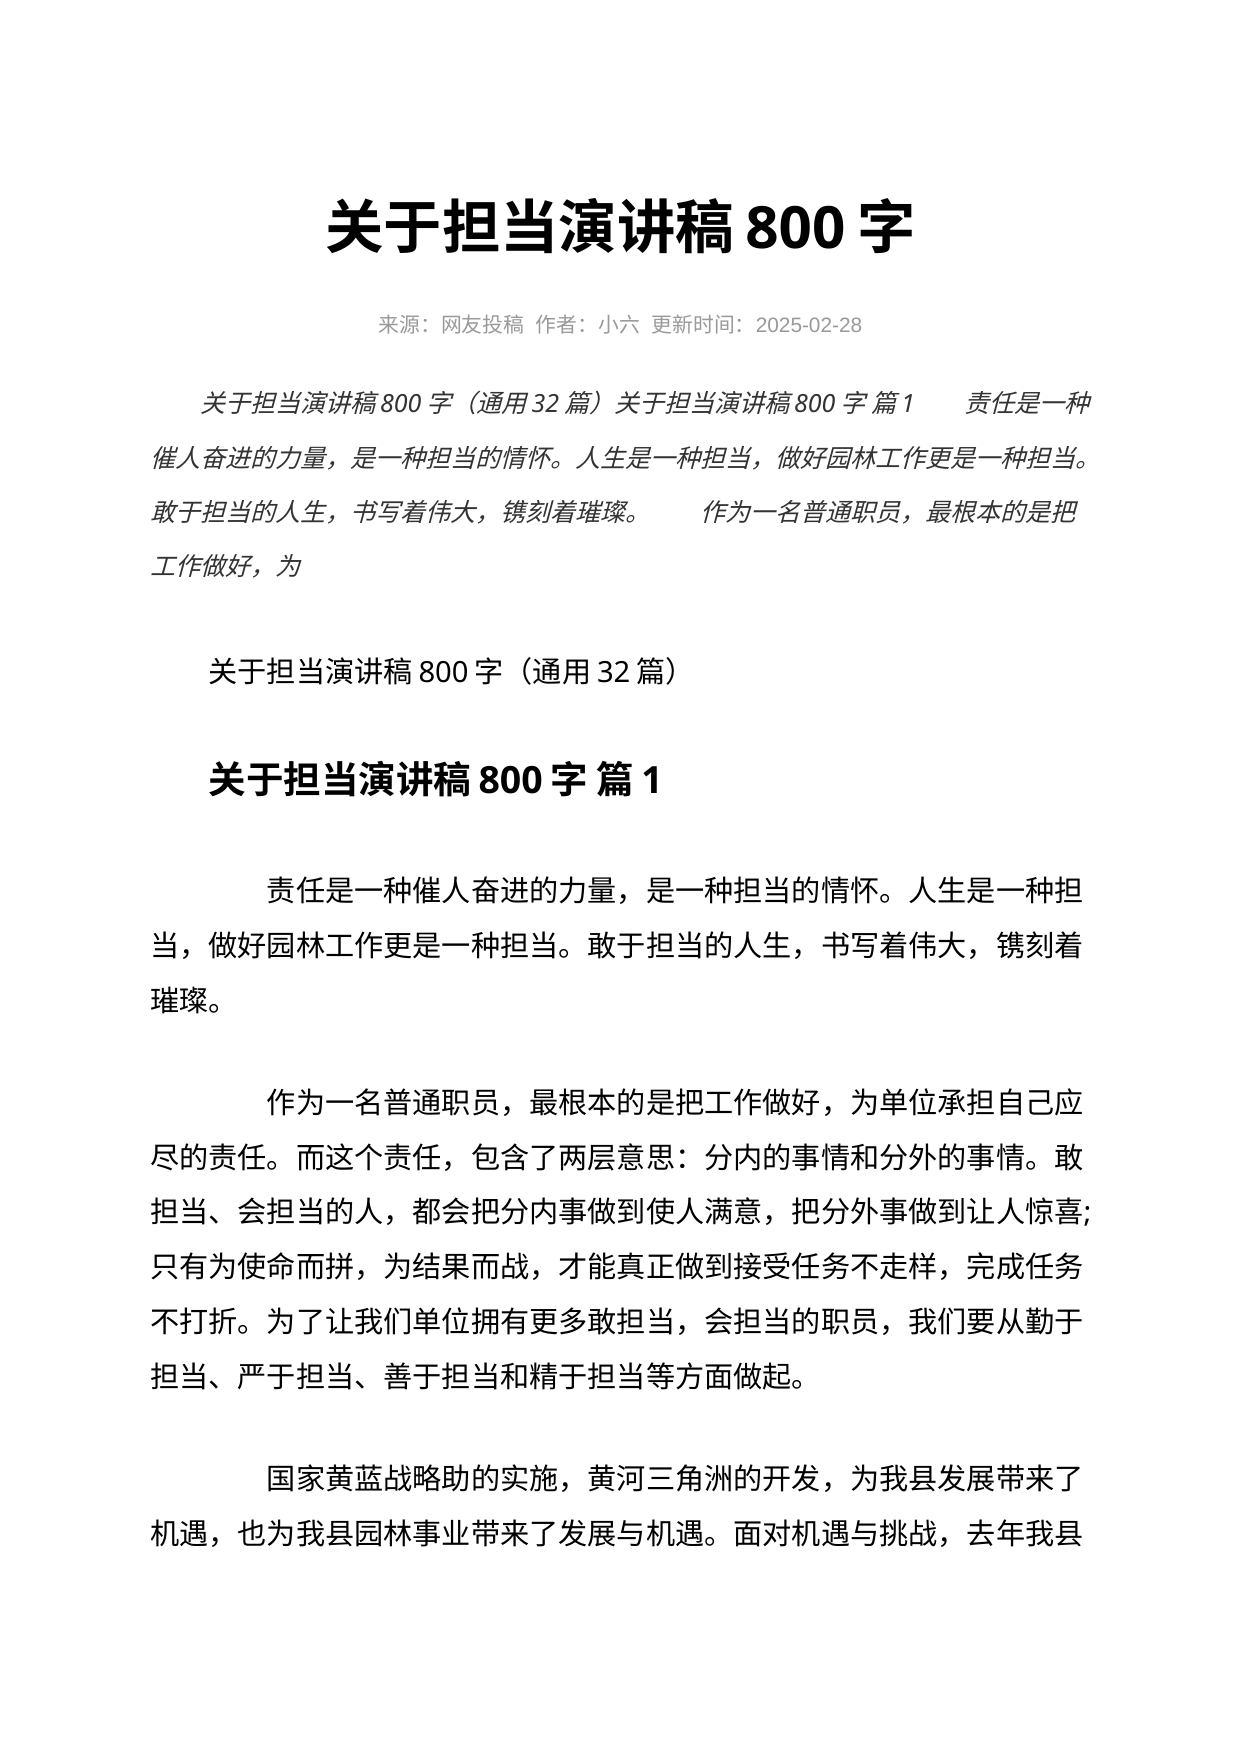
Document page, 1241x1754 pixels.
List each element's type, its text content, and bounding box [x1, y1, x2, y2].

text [150, 1456, 1090, 1553]
text 作为一名普通职员，最根本的是把工作做好，为单位承担自己应尽的责任。而这个责任，包含了两层意思：分内的事情和分外的事情。敢担当、会担当的人，都会把分内事做到使人满意，把分外事做到让人惊喜;只有为使命而拼，为结果而战，才能真正做到接受任务不走样，完成任务不打折。为了让我们单位拥有更多敢担当，会担当的职员，我们要从勤于担当、严于担当、善于担当和精于担当等方面做起。 [150, 1079, 1090, 1396]
text 关于担当演讲稿800字（通用32篇） [150, 648, 1090, 691]
subtitle 关于担当演讲稿800字 [150, 181, 1090, 266]
text 关于担当演讲稿800字（通用32篇）关于担当演讲稿800字 篇1 责任是一种催人奋进的力量，是一种担当的情怀。人生是一种担当，做好园林工作更是一种担当。敢于担当的人生，书写着伟大，镌刻着璀璨。 作为一名普通职员，最根本的是把工作做好，为 [150, 384, 1090, 583]
text 关于担当演讲稿800字 篇1 [150, 750, 1090, 804]
text 来源：网友投稿 作者：小六 更新时间：2025-02-28 [150, 313, 1090, 337]
text 责任是一种催人奋进的力量，是一种担当的情怀。人生是一种担当，做好园林工作更是一种担当。敢于担当的人生，书写着伟大，镌刻着璀璨。 [150, 868, 1090, 1020]
